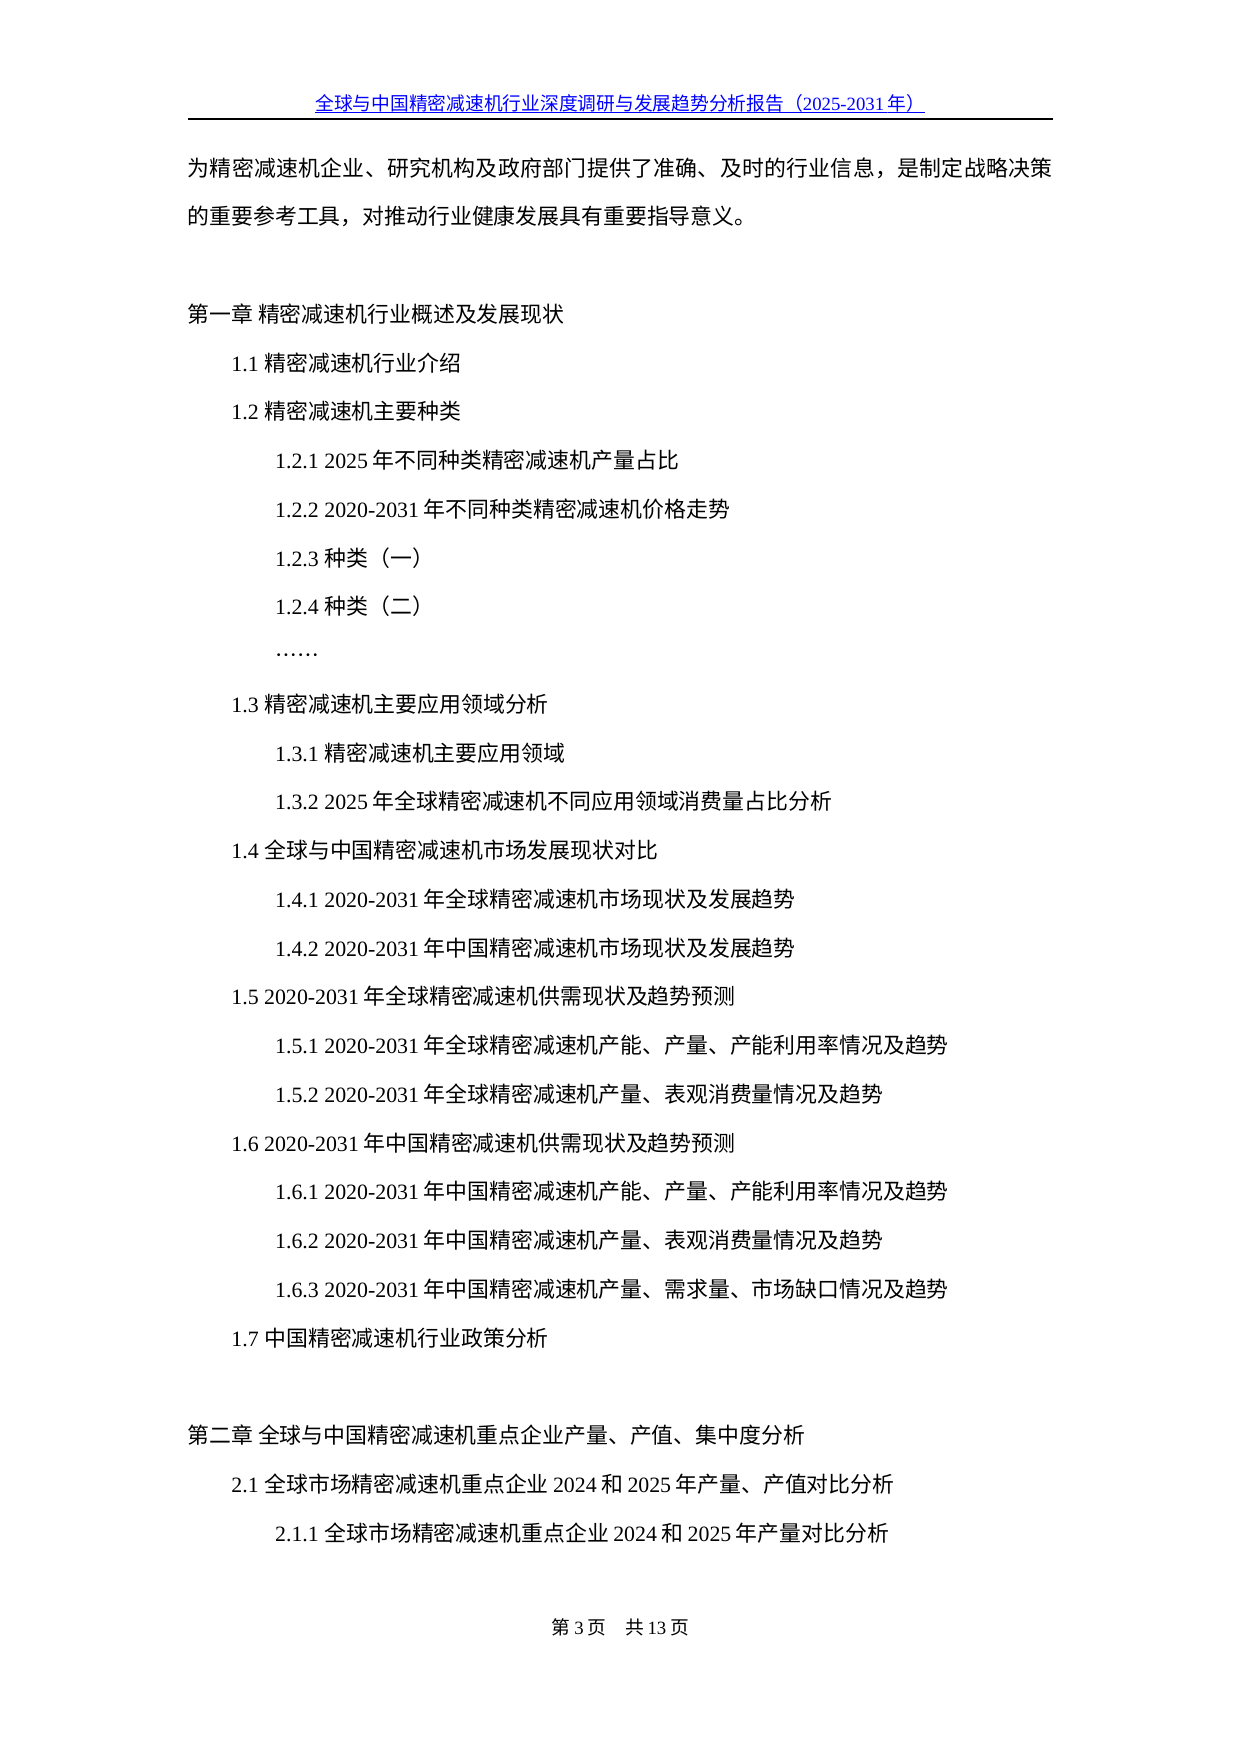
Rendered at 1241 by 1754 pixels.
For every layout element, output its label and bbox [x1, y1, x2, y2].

text [187, 150, 1053, 1548]
